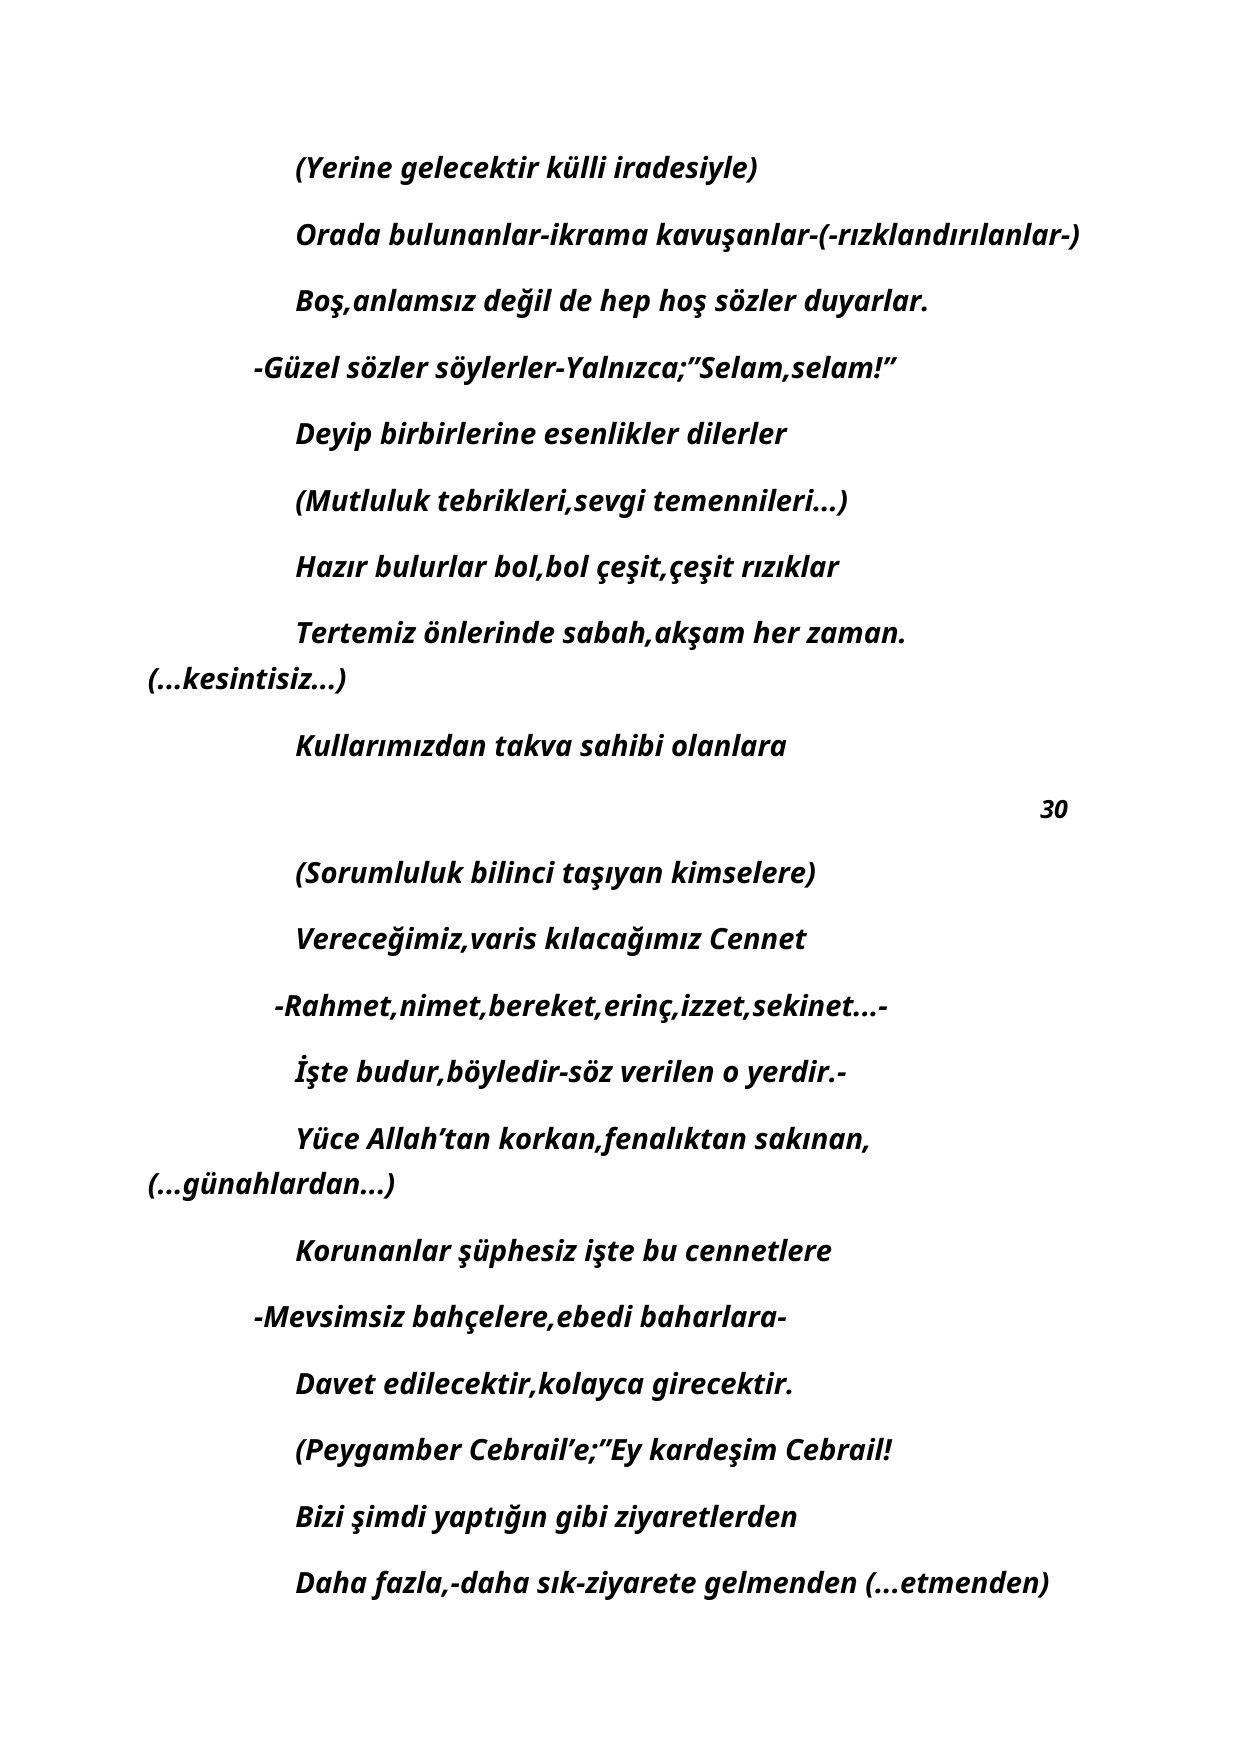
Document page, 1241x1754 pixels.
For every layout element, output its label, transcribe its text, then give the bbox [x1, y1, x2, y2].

text Boş,anlamsız değil de hep hoş sözler duyarlar. [148, 281, 1093, 320]
text 30 [148, 791, 1093, 825]
text -Rahmet,nimet,bereket,erinç,izzet,sekinet...- [148, 985, 1093, 1025]
text -Mevsimsiz bahçelere,ebedi baharlara- [148, 1297, 1093, 1336]
text İşte budur,böyledir-söz verilen o yerdir.- [148, 1052, 1093, 1091]
text Yüce Allah’tan korkan,fenalıktan sakınan, (...günahlardan...) [148, 1118, 1093, 1203]
text (Sorumluluk bilinci taşıyan kimselere) [148, 852, 1093, 892]
text Tertemiz önlerinde sabah,akşam her zaman.(...kesintisiz...) [148, 613, 1093, 698]
text Davet edilecektir,kolayca girecektir. [148, 1363, 1093, 1403]
text Orada bulunanlar-ikrama kavuşanlar-(-rızklandırılanlar-) [148, 214, 1093, 254]
text Hazır bulurlar bol,bol çeşit,çeşit rızıklar [148, 546, 1093, 586]
text Kullarımızdan takva sahibi olanlara [148, 725, 1093, 764]
text Korunanlar şüphesiz işte bu cennetlere [148, 1230, 1093, 1270]
text -Güzel sözler söylerler-Yalnızca;”Selam,selam!” [148, 347, 1093, 387]
text (Yerine gelecektir külli iradesiyle) [148, 148, 1093, 187]
text (Mutluluk tebrikleri,sevgi temennileri...) [148, 480, 1093, 519]
text Vereceğimiz,varis kılacağımız Cennet [148, 919, 1093, 958]
text (Peygamber Cebrail’e;”Ey kardeşim Cebrail! [148, 1429, 1093, 1469]
text Deyip birbirlerine esenlikler dilerler [148, 413, 1093, 453]
text Daha fazla,-daha sık-ziyarete gelmenden (...etmenden) [148, 1562, 1093, 1602]
text Bizi şimdi yaptığın gibi ziyaretlerden [148, 1496, 1093, 1536]
